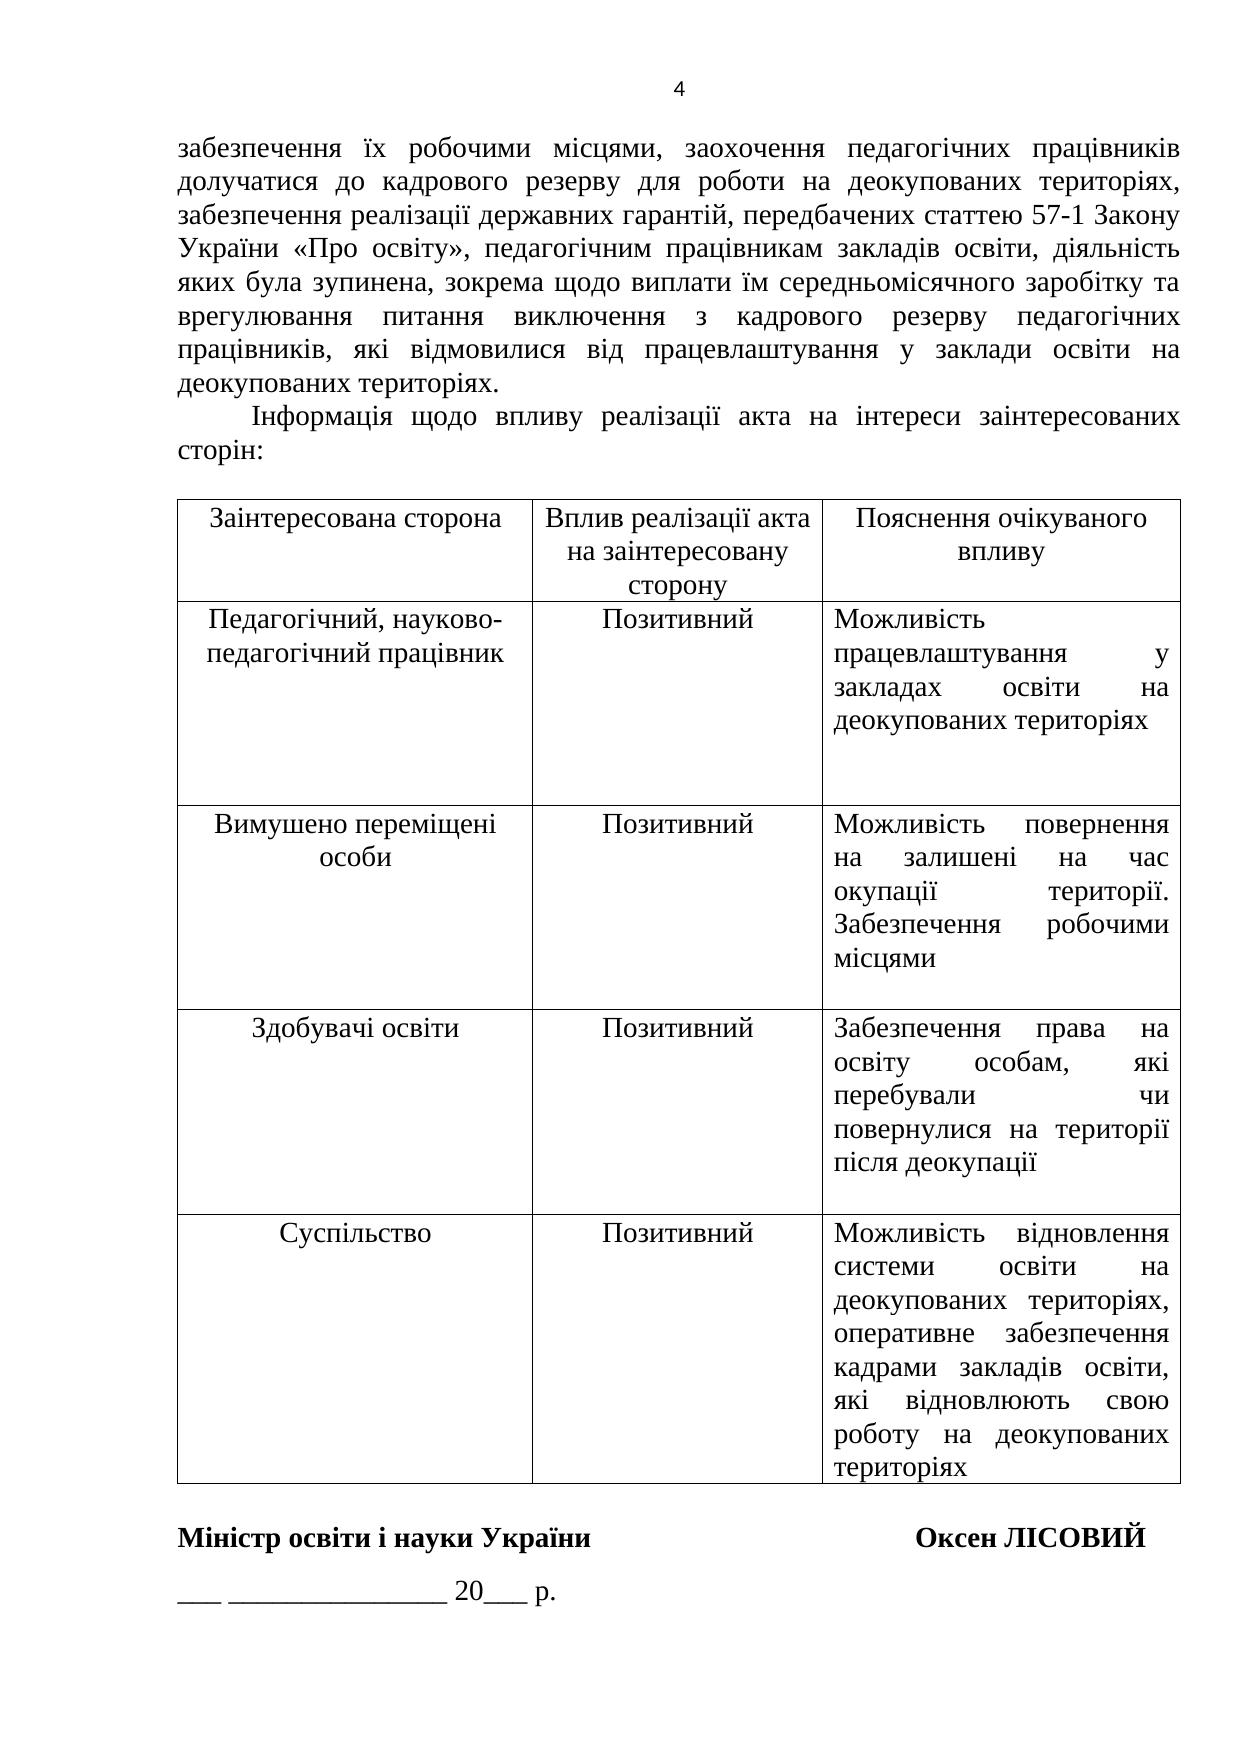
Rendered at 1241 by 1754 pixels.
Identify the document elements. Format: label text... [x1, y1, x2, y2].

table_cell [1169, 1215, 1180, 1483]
text Міністр освіти і науки України Оксен ЛІСОВИЙ [177, 1520, 1181, 1554]
table_cell Суспільство [178, 1215, 532, 1483]
text Інформація щодо впливу реалізації акта на інтереси заінтересованих сторін: [177, 398, 1181, 465]
text ___ _______________ 20___ р. [177, 1573, 1181, 1607]
table_header Пояснення очікуваного впливу [823, 500, 1180, 601]
table_cell Педагогічний, науково-педагогічний працівник [178, 602, 532, 805]
table_cell Вимушено переміщені особи [178, 806, 532, 1009]
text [177, 130, 1181, 398]
table_cell Позитивний [533, 806, 822, 1009]
table_cell Позитивний [533, 1010, 822, 1214]
table_header Вплив реалізації акта на заінтересовану сторону [533, 500, 822, 601]
table_cell Позитивний [533, 1215, 822, 1483]
table_cell Здобувачі освіти [178, 1010, 532, 1214]
table_cell Забезпечення права на освіту особам, які перебували чи повернулися на території після деокупації [823, 1010, 1180, 1214]
table_cell Можливість працевлаштування у закладах освіти на деокупованих територіях [823, 602, 1180, 805]
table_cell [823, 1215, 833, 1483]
table_header Заінтересована сторона [178, 500, 532, 601]
table_cell Можливість повернення на залишені на час окупації території. Забезпечення робочими місцями [823, 806, 1180, 1009]
table_cell Позитивний [533, 602, 822, 805]
